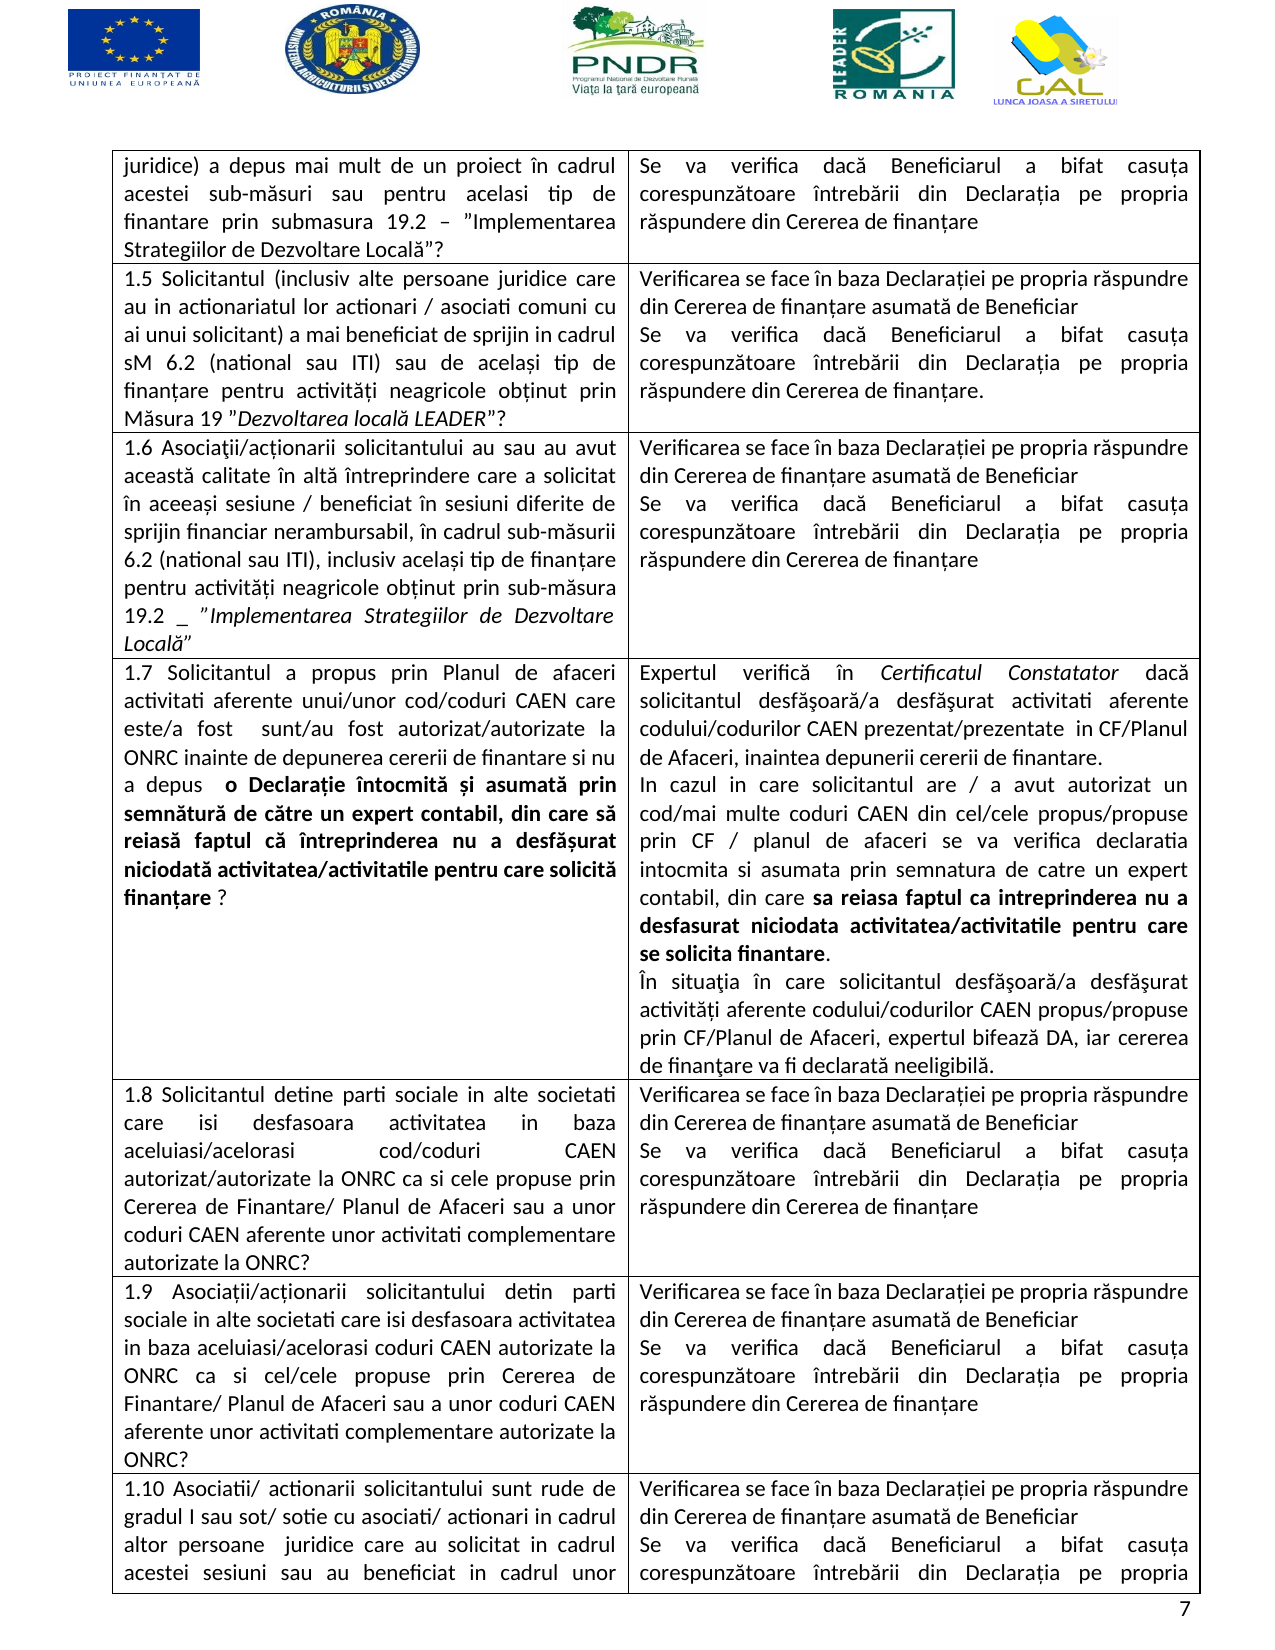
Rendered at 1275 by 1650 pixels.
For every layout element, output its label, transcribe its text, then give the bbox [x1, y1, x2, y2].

picture [993, 15, 1118, 105]
table_cell Verificarea se face în baza Declarației pe propria răspundre din Cererea de finanțare asumată de Beneficiar Se va verifica dacă Beneficiarul a bifat casuța corespunzătoare întrebării din Declarația pe propria răspundere din Cererea de finanțare. [629, 264, 1199, 432]
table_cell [113, 151, 628, 263]
picture [68, 9, 200, 89]
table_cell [113, 1474, 628, 1593]
picture [285, 4, 420, 94]
picture [562, 0, 707, 98]
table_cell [629, 1474, 1199, 1593]
table_cell 1.7 Solicitantul a propus prin Planul de afaceri activitati aferente unui/unor cod/coduri CAEN care este/a fost sunt/au fost autorizat/autorizate la ONRC inainte de depunerea cererii de finantare si nu a depus o Declarație întocmită și asumată prin semnătură de către un expert contabil, din care să reiasă faptul că întreprinderea nu a desfășurat niciodată activitatea/activitatile pentru care solicită finanțare ? [113, 659, 628, 1079]
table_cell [629, 151, 1199, 263]
picture [833, 9, 955, 100]
table_cell 1.5 Solicitantul (inclusiv alte persoane juridice care au in actionariatul lor actionari / asociati comuni cu ai unui solicitant) a mai beneficiat de sprijin in cadrul sM 6.2 (national sau ITI) sau de același tip de finanțare pentru activități neagricole obținut prin Măsura 19 ”Dezvoltarea locală LEADER”? [113, 264, 628, 432]
table_cell 1.9 Asociaţii/acționarii solicitantului detin parti sociale in alte societati care isi desfasoara activitatea in baza aceluiasi/acelorasi coduri CAEN autorizate la ONRC ca si cel/cele propuse prin Cererea de Finantare/ Planul de Afaceri sau a unor coduri CAEN aferente unor activitati complementare autorizate la ONRC? [113, 1277, 628, 1473]
table_cell 1.6 Asociaţii/acționarii solicitantului au sau au avut această calitate în altă întreprindere care a solicitat în aceeași sesiune / beneficiat în sesiuni diferite de sprijin financiar nerambursabil, în cadrul sub-măsurii 6.2 (national sau ITI), inclusiv același tip de finanțare pentru activități neagricole obținut prin sub-măsura 19.2 _ ”Implementarea Strategiilor de Dezvoltare Locală” [113, 433, 628, 657]
table_cell 1.8 Solicitantul detine parti sociale in alte societati care isi desfasoara activitatea in baza aceluiasi/acelorasi cod/coduri CAEN autorizat/autorizate la ONRC ca si cele propuse prin Cererea de Finantare/ Planul de Afaceri sau a unor coduri CAEN aferente unor activitati complementare autorizate la ONRC? [113, 1080, 628, 1276]
table_cell Expertul verifică în Certificatul Constatator dacă solicitantul desfăşoară/a desfăşurat activitati aferente codului/codurilor CAEN prezentat/prezentate in CF/Planul de Afaceri, inaintea depunerii cererii de finantare. In cazul in care solicitantul are / a avut autorizat un cod/mai multe coduri CAEN din cel/cele propus/propuse prin CF / planul de afaceri se va verifica declaratia intocmita si asumata prin semnatura de catre un expert contabil, din care sa reiasa faptul ca intreprinderea nu a desfasurat niciodata activitatea/activitatile pentru care se solicita finantare. În situaţia în care solicitantul desfăşoară/a desfăşurat activităţi aferente codului/codurilor CAEN propus/propuse prin CF/Planul de Afaceri, expertul bifează DA, iar cererea de finanţare va fi declarată neeligibilă. [629, 659, 1199, 1079]
